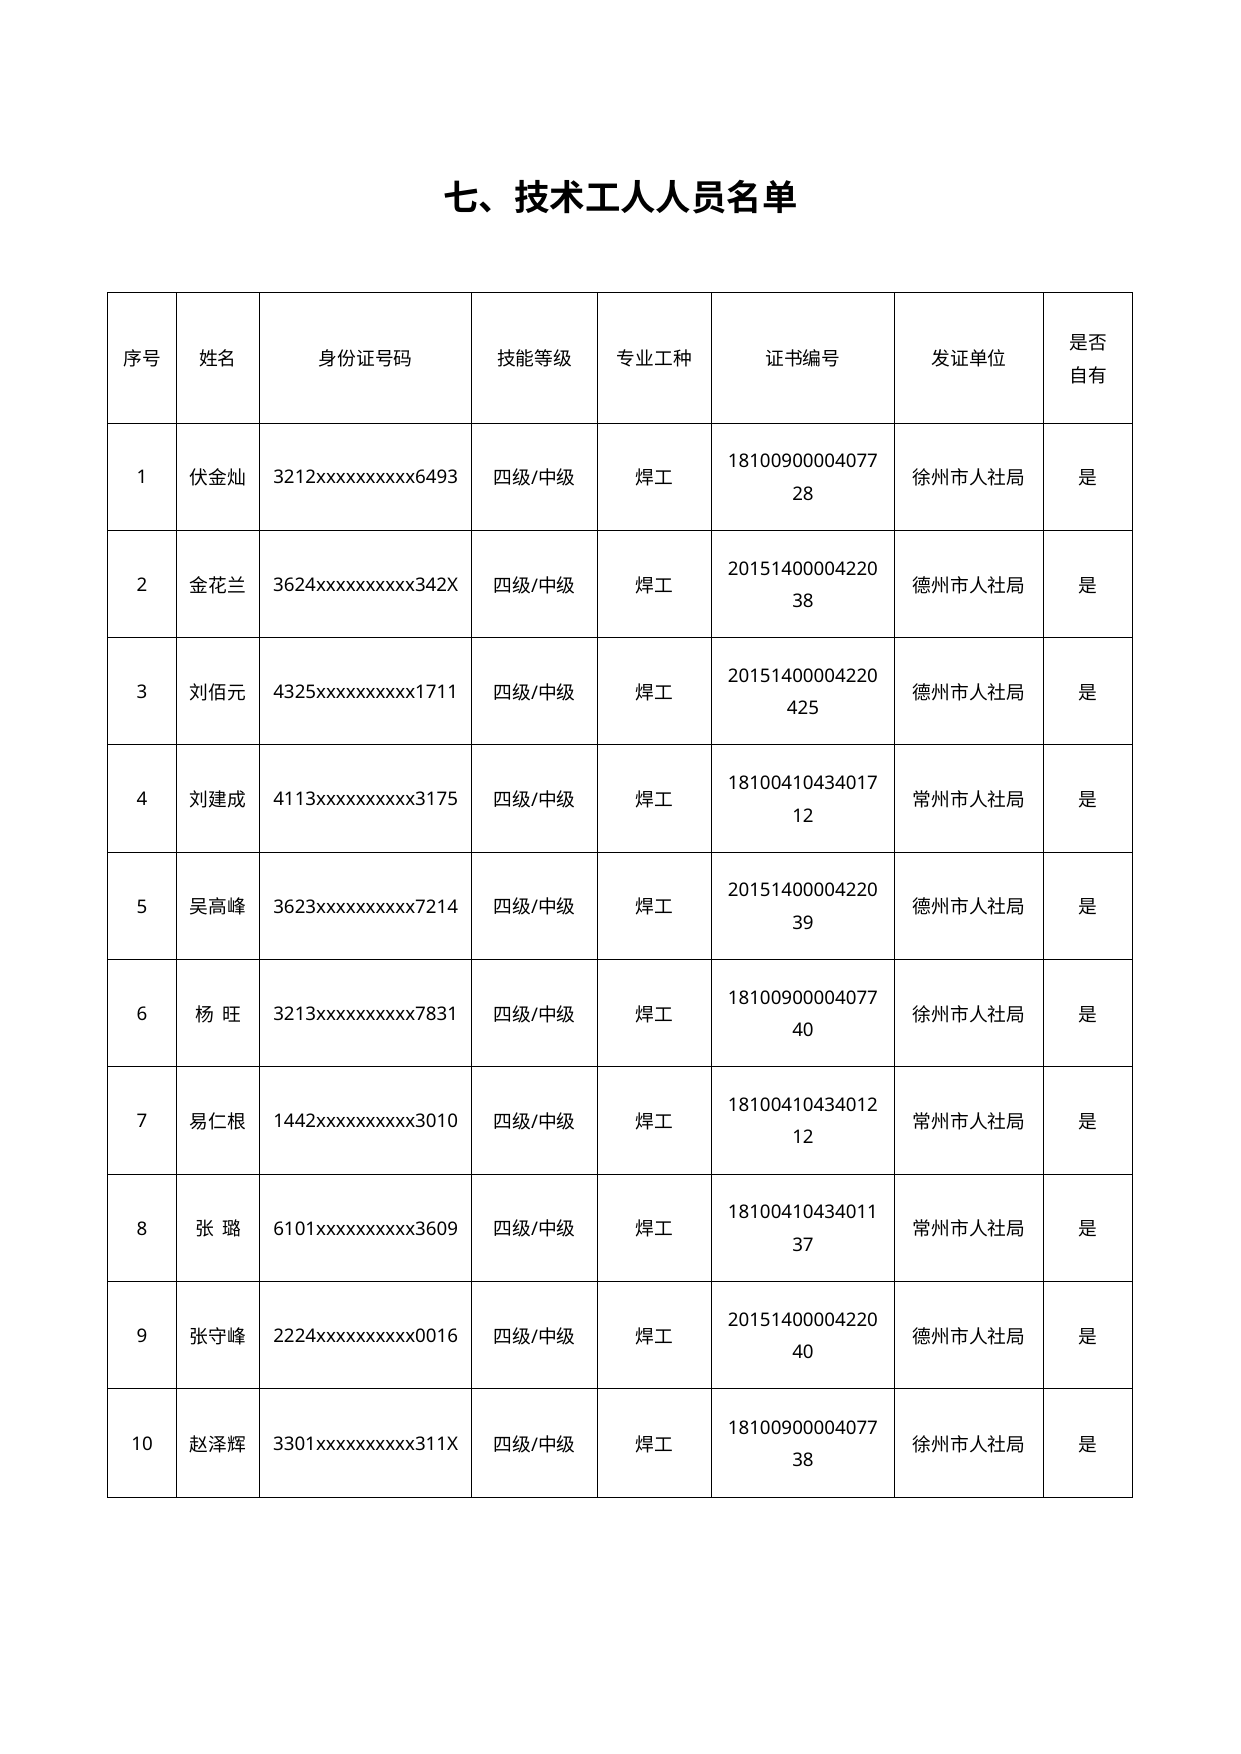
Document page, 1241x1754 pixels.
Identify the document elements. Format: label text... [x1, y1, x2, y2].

table_cell 金花兰 [177, 531, 259, 637]
table_cell 四级/中级 [472, 1175, 597, 1281]
table_cell 刘佰元 [177, 638, 259, 744]
table_cell 2015140000422038 [712, 531, 894, 637]
table_cell 1810041043401212 [712, 1067, 894, 1173]
list 七、技术工人人员名单 [112, 162, 1128, 227]
table_cell 焊工 [598, 1282, 711, 1388]
table_header 发证单位 [895, 293, 1043, 422]
table_cell 四级/中级 [472, 853, 597, 959]
table_cell 徐州市人社局 [895, 960, 1043, 1066]
table_cell 焊工 [598, 531, 711, 637]
table_cell 是 [1044, 853, 1132, 959]
table_cell 是 [1044, 531, 1132, 637]
table_cell 3 [108, 638, 176, 744]
table_header 身份证号码 [260, 293, 471, 422]
table_cell 四级/中级 [472, 424, 597, 530]
table_cell 常州市人社局 [895, 1067, 1043, 1173]
table_cell 1810041043401137 [712, 1175, 894, 1281]
table_cell 3623xxxxxxxxxx7214 [260, 853, 471, 959]
table_cell 9 [108, 1282, 176, 1388]
table_cell 焊工 [598, 1389, 711, 1497]
table_cell 徐州市人社局 [895, 424, 1043, 530]
table_cell 德州市人社局 [895, 1282, 1043, 1388]
table_cell 德州市人社局 [895, 531, 1043, 637]
table_cell 3212xxxxxxxxxx6493 [260, 424, 471, 530]
table_cell 常州市人社局 [895, 1175, 1043, 1281]
table_cell 1 [108, 424, 176, 530]
table_cell 5 [108, 853, 176, 959]
table_cell 刘建成 [177, 745, 259, 852]
table_cell 是 [1044, 424, 1132, 530]
table_header 姓名 [177, 293, 259, 422]
table_cell 四级/中级 [472, 531, 597, 637]
table_cell 4 [108, 745, 176, 852]
table_cell 6 [108, 960, 176, 1066]
table_cell 1810090000407728 [712, 424, 894, 530]
table_cell 焊工 [598, 638, 711, 744]
table_cell 四级/中级 [472, 1067, 597, 1173]
table_cell 是 [1044, 960, 1132, 1066]
table_header 专业工种 [598, 293, 711, 422]
table_cell 四级/中级 [472, 1389, 597, 1497]
table_cell 8 [108, 1175, 176, 1281]
table_cell 焊工 [598, 745, 711, 852]
table_cell 是 [1044, 1282, 1132, 1388]
table_header 序号 [108, 293, 176, 422]
table_cell 焊工 [598, 424, 711, 530]
table_cell 焊工 [598, 960, 711, 1066]
table_cell 1810090000407738 [712, 1389, 894, 1497]
table_cell 常州市人社局 [895, 745, 1043, 852]
table_cell 2224xxxxxxxxxx0016 [260, 1282, 471, 1388]
table_cell 1810041043401712 [712, 745, 894, 852]
table_cell 赵泽辉 [177, 1389, 259, 1497]
table_cell 2015140000422040 [712, 1282, 894, 1388]
table_cell 1442xxxxxxxxxx3010 [260, 1067, 471, 1173]
table_cell 7 [108, 1067, 176, 1173]
table_cell 四级/中级 [472, 960, 597, 1066]
table_cell 杨 旺 [177, 960, 259, 1066]
table_cell 6101xxxxxxxxxx3609 [260, 1175, 471, 1281]
table_cell 4325xxxxxxxxxx1711 [260, 638, 471, 744]
table_cell 四级/中级 [472, 1282, 597, 1388]
table_cell 伏金灿 [177, 424, 259, 530]
table_cell 四级/中级 [472, 745, 597, 852]
table_cell 3301xxxxxxxxxx311X [260, 1389, 471, 1497]
table_cell 易仁根 [177, 1067, 259, 1173]
table_cell 徐州市人社局 [895, 1389, 1043, 1497]
table_header 证书编号 [712, 293, 894, 422]
table_header 技能等级 [472, 293, 597, 422]
table_header 是否 自有 [1044, 293, 1132, 422]
table_cell 焊工 [598, 1175, 711, 1281]
table_cell 是 [1044, 1067, 1132, 1173]
table_cell 吴高峰 [177, 853, 259, 959]
table_cell 四级/中级 [472, 638, 597, 744]
table_cell 2 [108, 531, 176, 637]
table_cell 3624xxxxxxxxxx342X [260, 531, 471, 637]
table_cell 是 [1044, 638, 1132, 744]
table_cell 焊工 [598, 853, 711, 959]
table_cell 1810090000407740 [712, 960, 894, 1066]
table_cell 是 [1044, 1175, 1132, 1281]
table_cell 焊工 [598, 1067, 711, 1173]
table_cell 4113xxxxxxxxxx3175 [260, 745, 471, 852]
table_cell 德州市人社局 [895, 638, 1043, 744]
table_cell 德州市人社局 [895, 853, 1043, 959]
table_cell 2015140000422039 [712, 853, 894, 959]
table_cell 张 璐 [177, 1175, 259, 1281]
table_cell 20151400004220425 [712, 638, 894, 744]
table_cell 是 [1044, 1389, 1132, 1497]
table_cell 是 [1044, 745, 1132, 852]
table_cell 10 [108, 1389, 176, 1497]
table_cell 张守峰 [177, 1282, 259, 1388]
table_cell 3213xxxxxxxxxx7831 [260, 960, 471, 1066]
